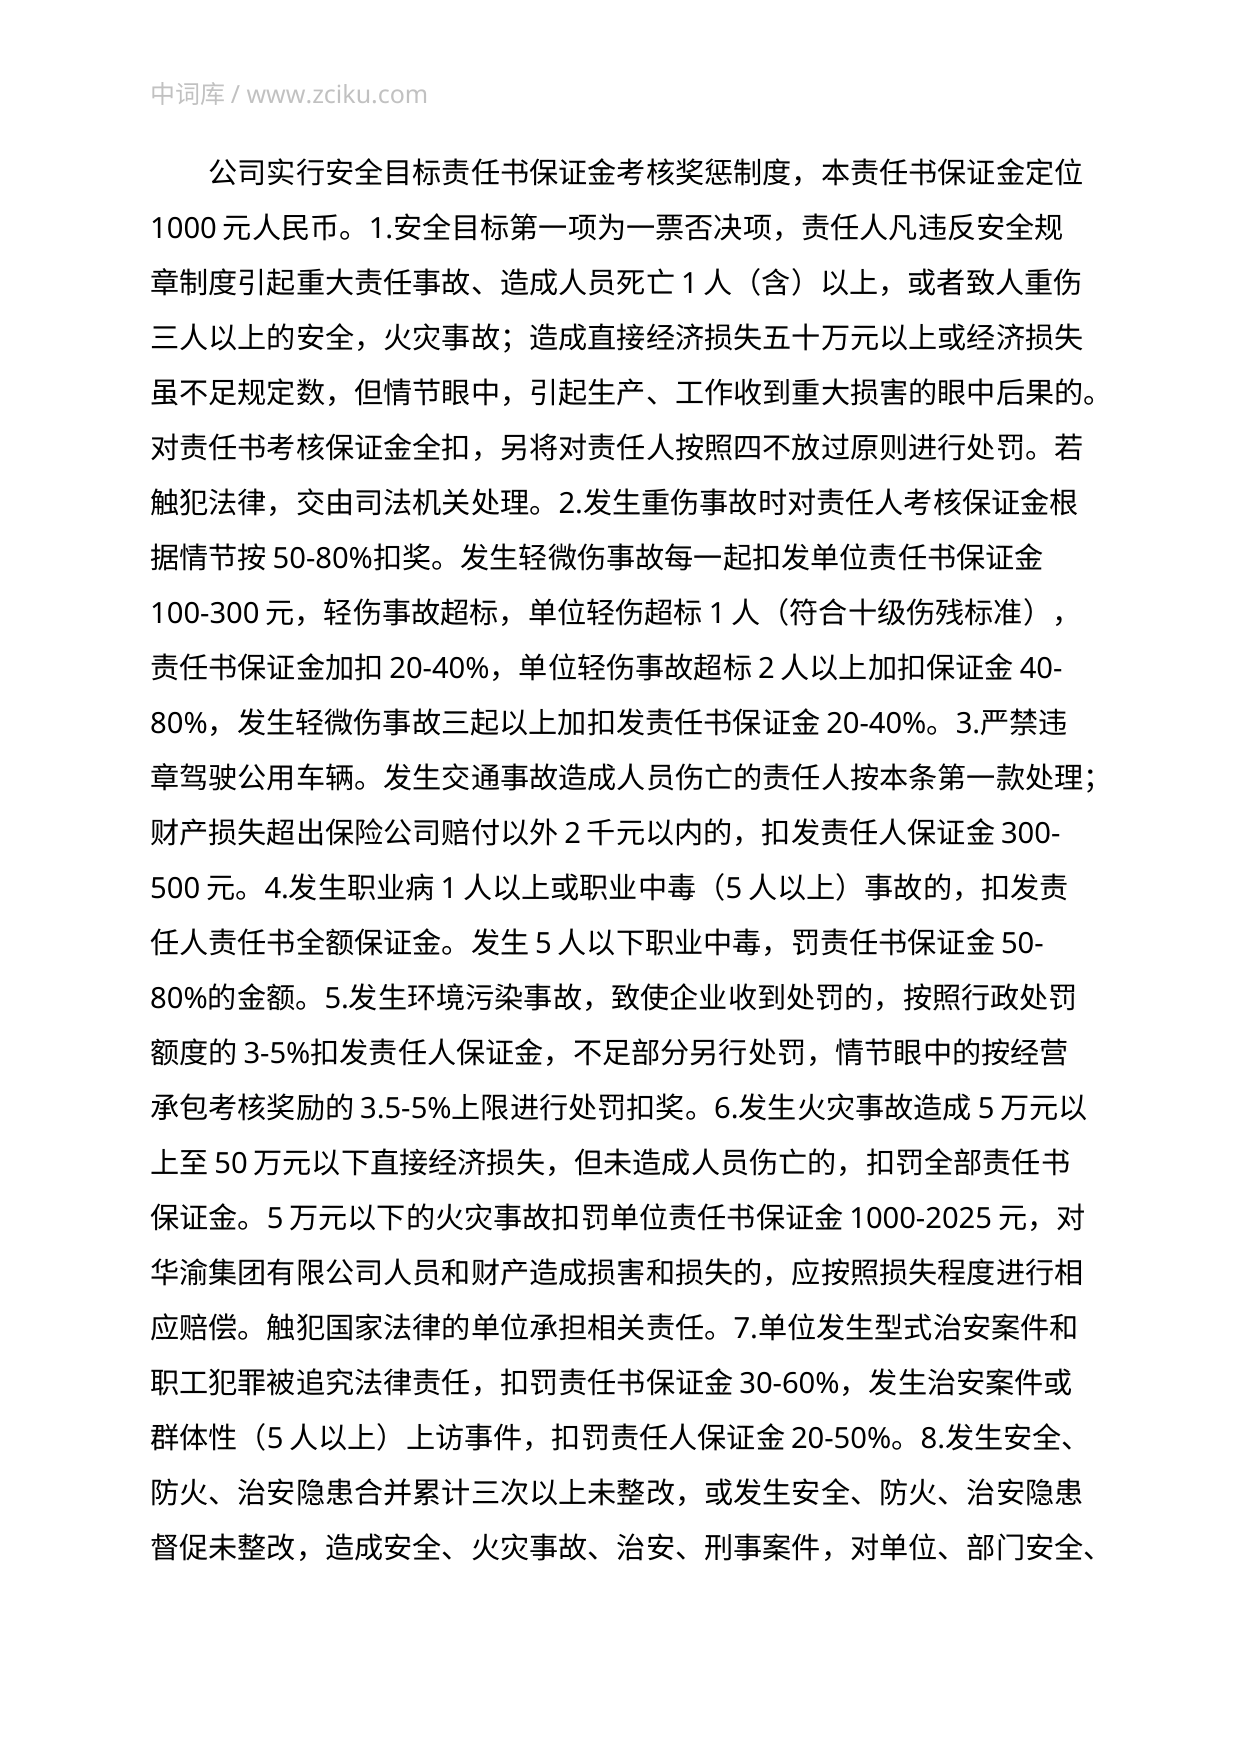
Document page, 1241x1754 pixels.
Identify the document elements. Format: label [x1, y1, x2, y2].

text [150, 150, 1090, 1567]
